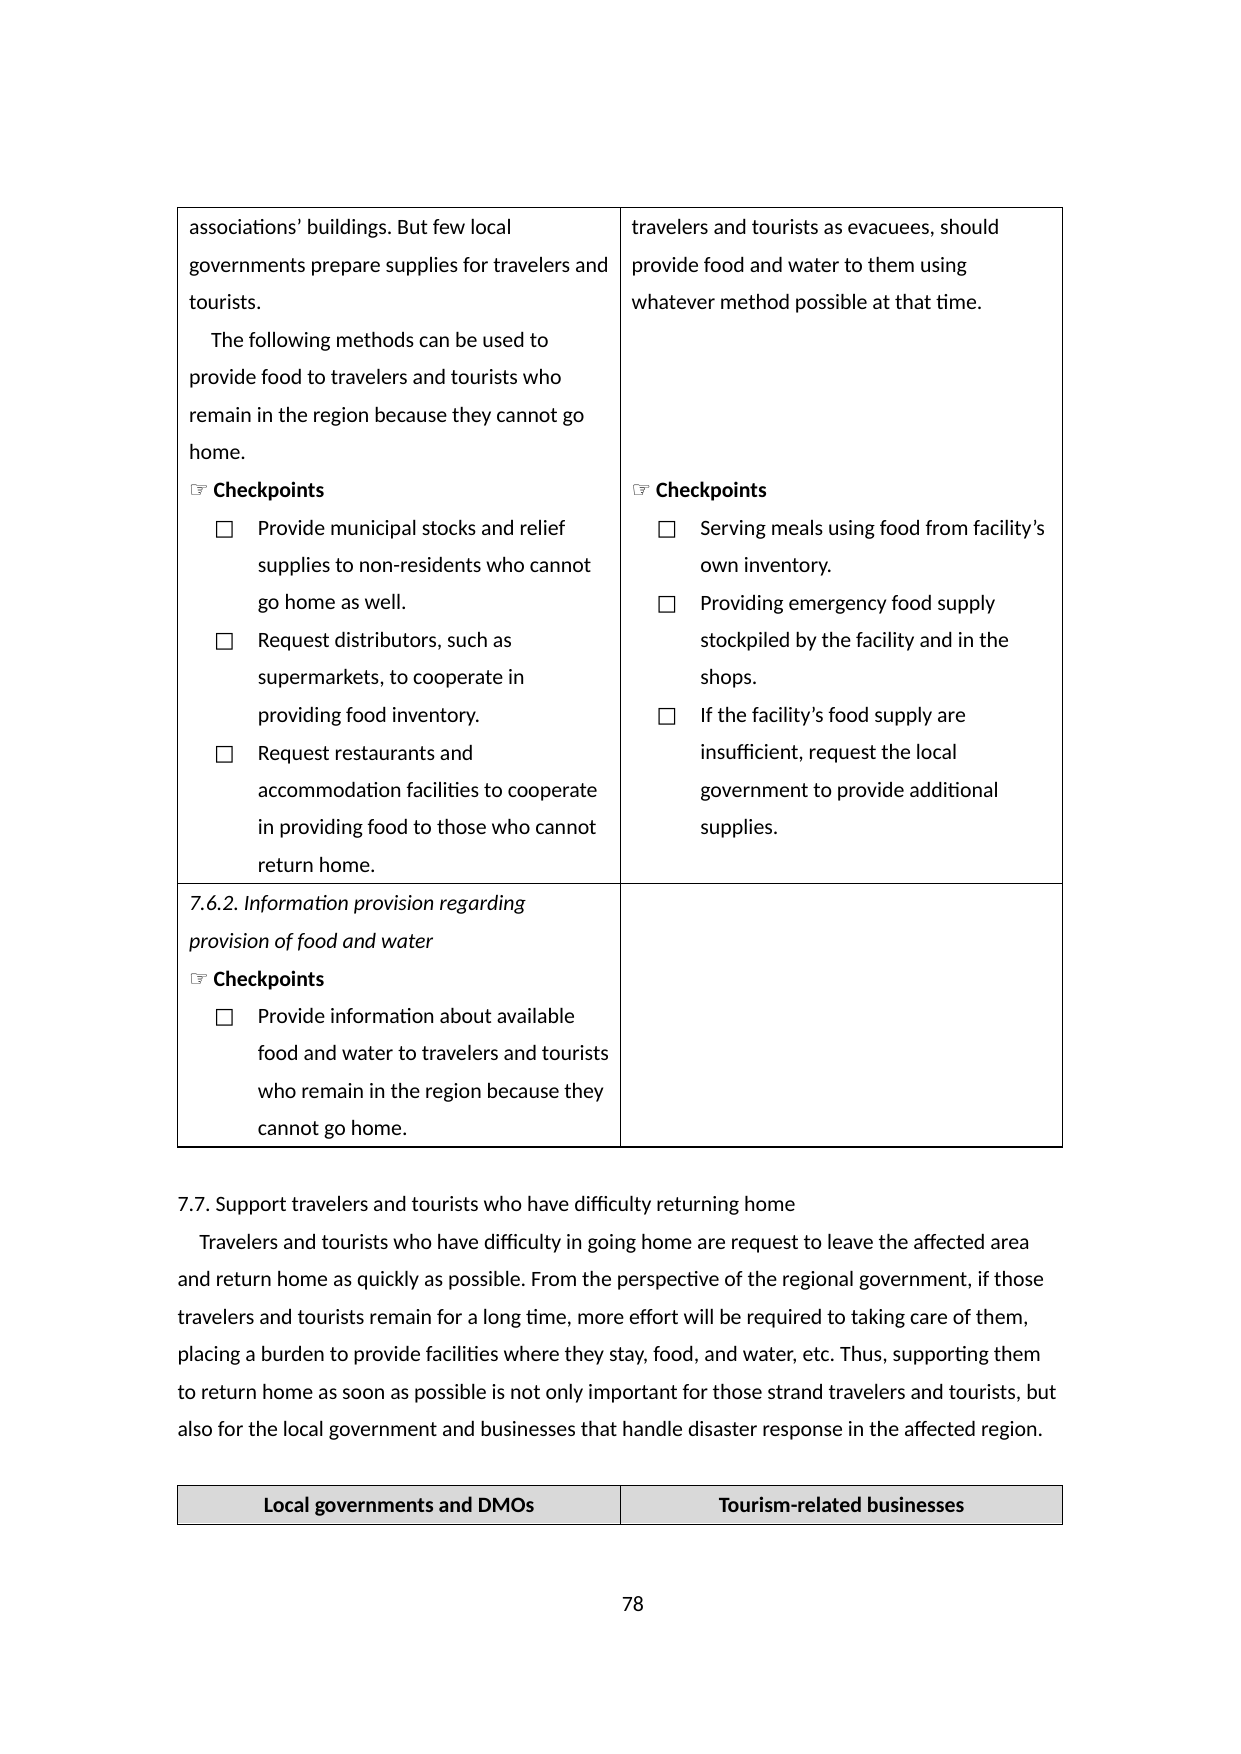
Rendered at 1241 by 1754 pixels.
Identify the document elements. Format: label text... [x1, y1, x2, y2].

table_cell 7.6.2. Information provision regarding provision of food and water ☞ Checkpoints Provide information about available food and water to travelers and tourists who remain in the region because they cannot go home. [178, 884, 620, 1146]
table_header Local governments and DMOs [178, 1486, 620, 1523]
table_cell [621, 208, 1062, 883]
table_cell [178, 208, 620, 883]
table_header Tourism-related businesses [621, 1486, 1062, 1523]
text Travelers and tourists who have difficulty in going home are request to leave the affected area and return home as quickly as possible. From the perspective of the regional government, if those travelers and tourists remain for a long time, more effort will be required to taking care of them, placing a burden to provide facilities where they stay, food, and water, etc. Thus, supporting them to return home as soon as possible is not only important for those strand travelers and tourists, but also for the local government and businesses that handle disaster response in the affected region. [177, 1222, 1063, 1447]
table_cell [621, 884, 1062, 1146]
subtitle 7.7. Support travelers and tourists who have difficulty returning home [177, 1185, 1063, 1222]
